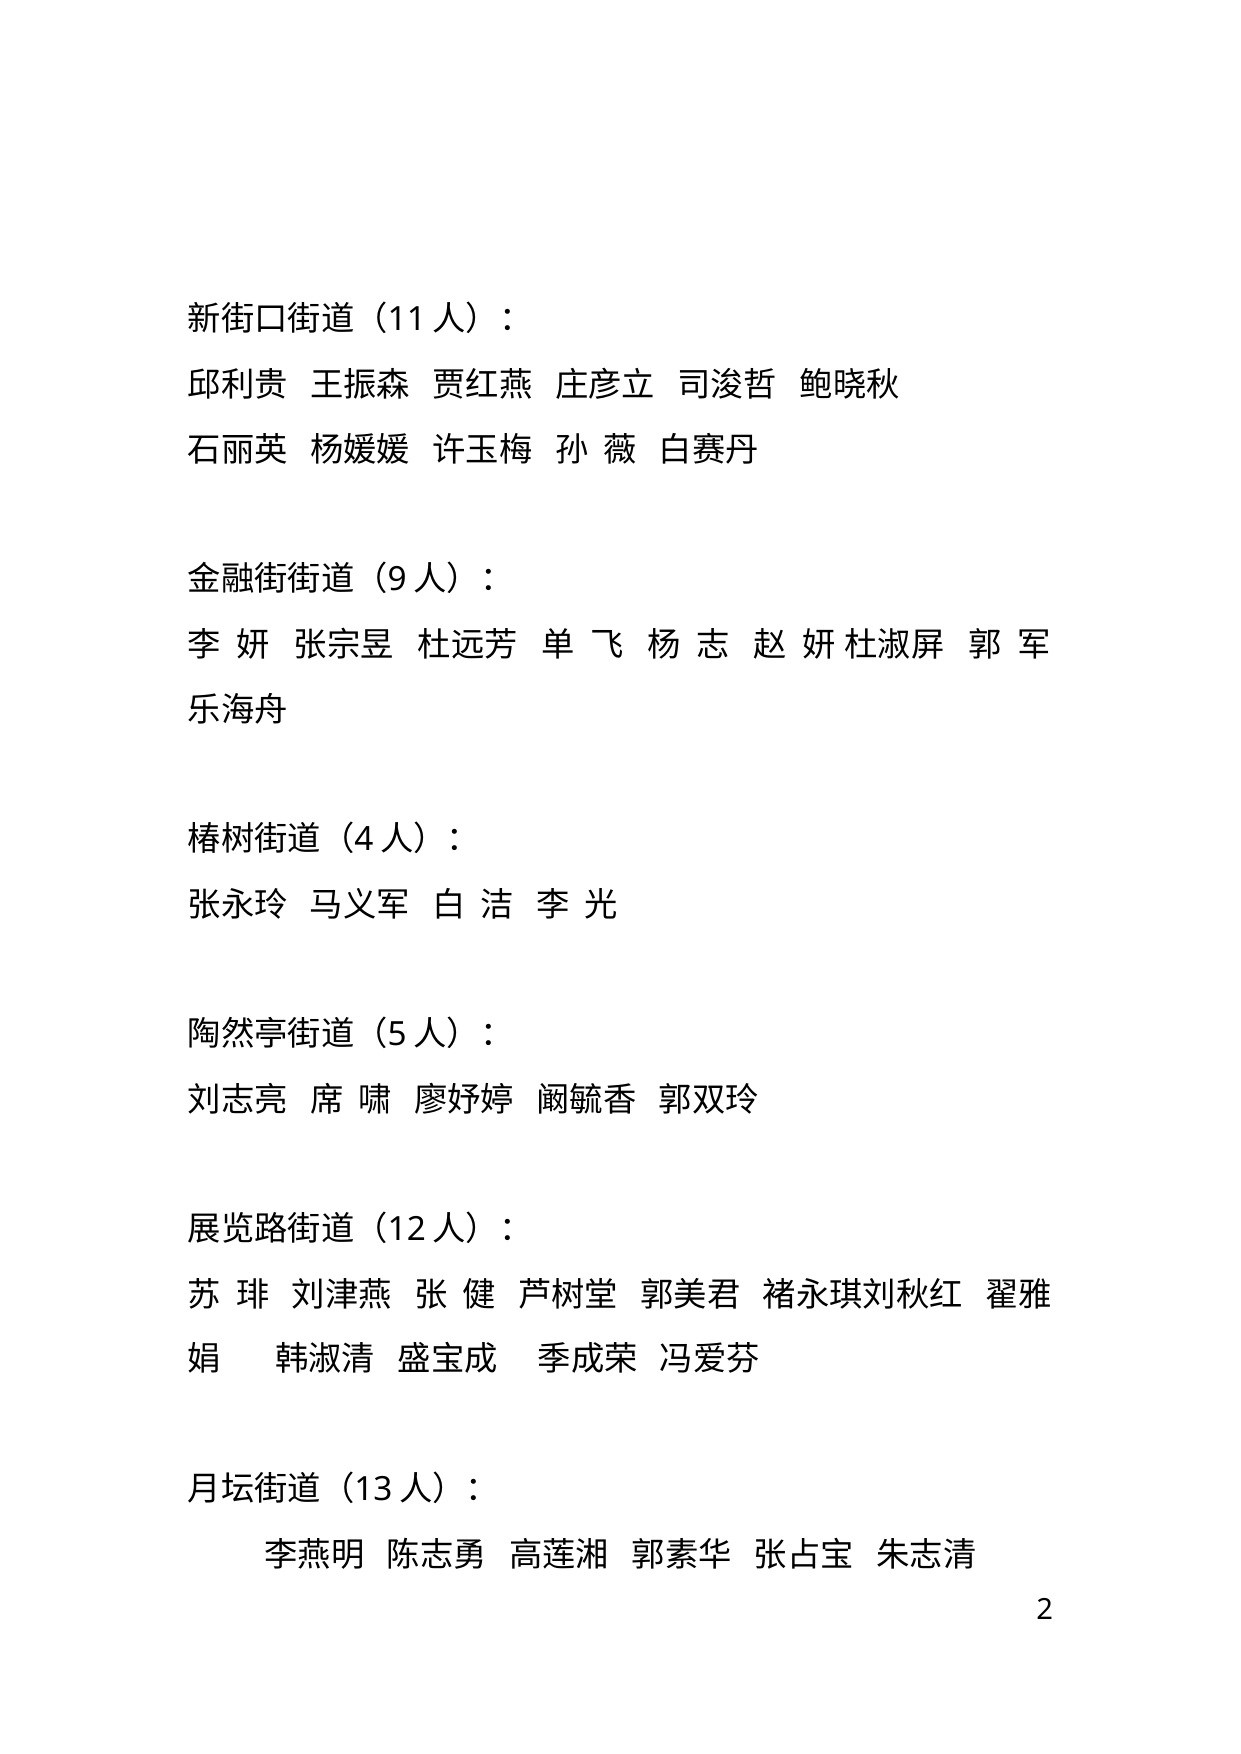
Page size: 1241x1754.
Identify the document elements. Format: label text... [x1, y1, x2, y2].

text 刘志亮 席 啸 廖妤婷 阚毓香 郭双玲 [187, 1064, 1053, 1129]
text 苏 琲 刘津燕 张 健 芦树堂 郭美君 褚永琪刘秋红 翟雅娟 韩淑清 盛宝成 季成荣 冯爱芬 [187, 1259, 1053, 1389]
text 陶然亭街道（5人）： [187, 999, 1053, 1064]
text 张永玲 马义军 白 洁 李 光 [187, 869, 1053, 934]
text 邱利贵 王振森 贾红燕 庄彦立 司浚哲 鲍晓秋 [187, 349, 1053, 414]
text 金融街街道（9人）： [187, 544, 1053, 609]
text 椿树街道（4人）： [187, 804, 1053, 869]
text 月坛街道（13人）： [187, 1454, 1053, 1519]
text 石丽英 杨媛媛 许玉梅 孙 薇 白赛丹 [187, 414, 1053, 479]
text 李燕明 陈志勇 高莲湘 郭素华 张占宝 朱志清 [187, 1519, 1053, 1584]
text 李 妍 张宗昱 杜远芳 单 飞 杨 志 赵 妍 杜淑屏 郭 军 乐海舟 [187, 609, 1053, 739]
text 新街口街道（11人）： [187, 284, 1053, 349]
text 展览路街道（12人）： [187, 1194, 1053, 1259]
